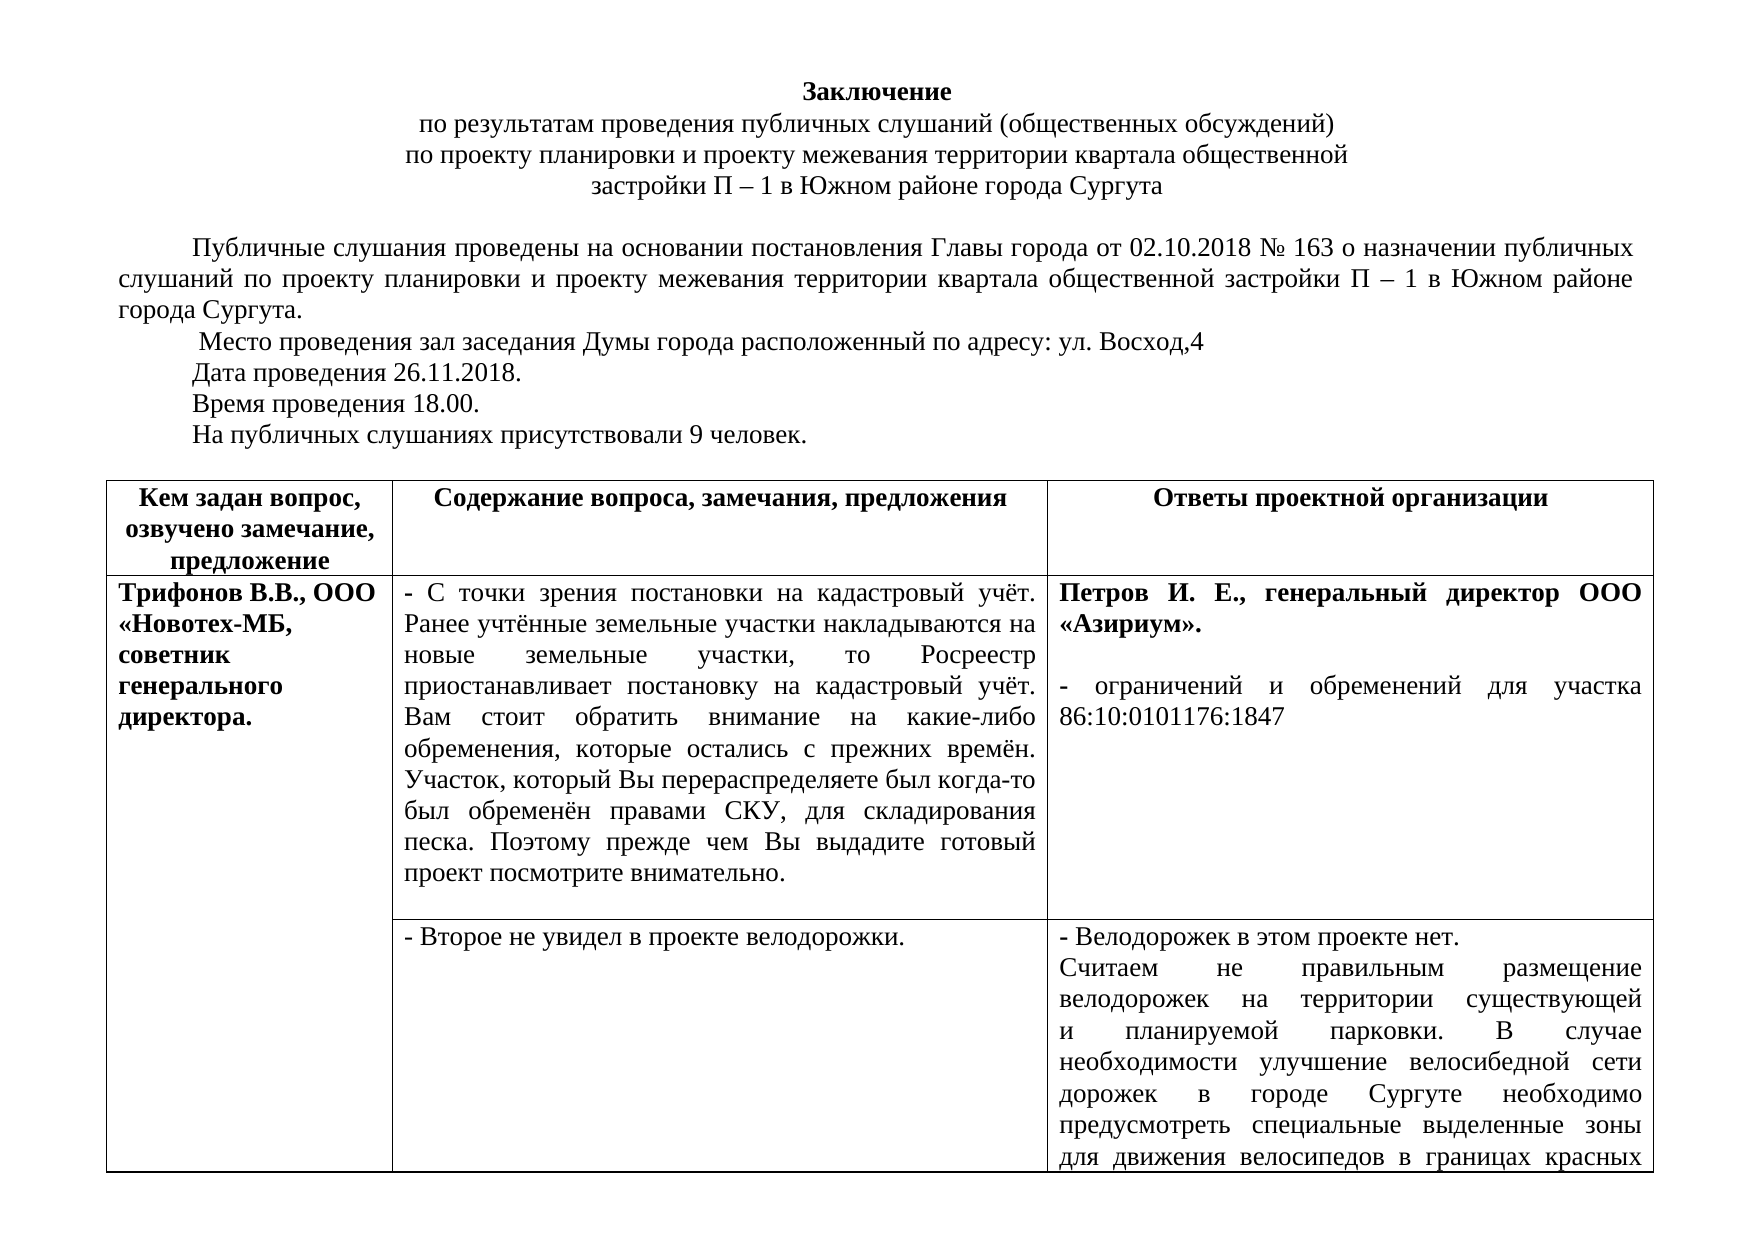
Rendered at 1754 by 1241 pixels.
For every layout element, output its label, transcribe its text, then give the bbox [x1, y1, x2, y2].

text Место проведения зал заседания Думы города расположенный по адресу: ул. Восход,4 [118, 325, 1603, 356]
text по результатам проведения публичных слушаний (общественных обсуждений) [118, 107, 1636, 138]
table_cell - С точки зрения постановки на кадастровый учёт. Ранее учтённые земельные участки накладываются на новые земельные участки, то Росреестр приостанавливает постановку на кадастровый учёт. Вам стоит обратить внимание на какие-либо обременения, которые остались с прежних времён. Участок, который Вы перераспределяете был когда-то был обременён правами СКУ, для складирования песка. Поэтому прежде чем Вы выдадите готовый проект посмотрите внимательно. [393, 576, 1047, 918]
table_header Ответы проектной организации [1048, 481, 1653, 575]
table_cell Петров И. Е., генеральный директор ООО «Азириум». - ограничений и обременений для участка 86:10:0101176:1847 [1048, 576, 1653, 918]
text Заключение [118, 76, 1636, 107]
text Время проведения 18.00. [155, 387, 1636, 418]
table_header Содержание вопроса, замечания, предложения [393, 481, 1047, 575]
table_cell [393, 920, 1047, 1171]
text Дата проведения 26.11.2018. [155, 356, 1636, 387]
text На публичных слушаниях присутствовали 9 человек. [155, 418, 1636, 449]
text застройки П – 1 в Южном районе города Сургута [118, 169, 1636, 200]
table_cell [1048, 920, 1653, 1171]
table_cell Трифонов В.В., ООО «Новотех-МБ, советник генерального директора. [107, 576, 392, 1171]
text по проекту планировки и проекту межевания территории квартала общественной [118, 138, 1636, 169]
table_header Кем задан вопрос, озвучено замечание, предложение [107, 481, 392, 575]
text Публичные слушания проведены на основании постановления Главы города от 02.10.2018 № 163 о назначении публичных слушаний по проекту планировки и проекту межевания территории квартала общественной застройки П – 1 в Южном районе города Сургута. [118, 231, 1636, 325]
